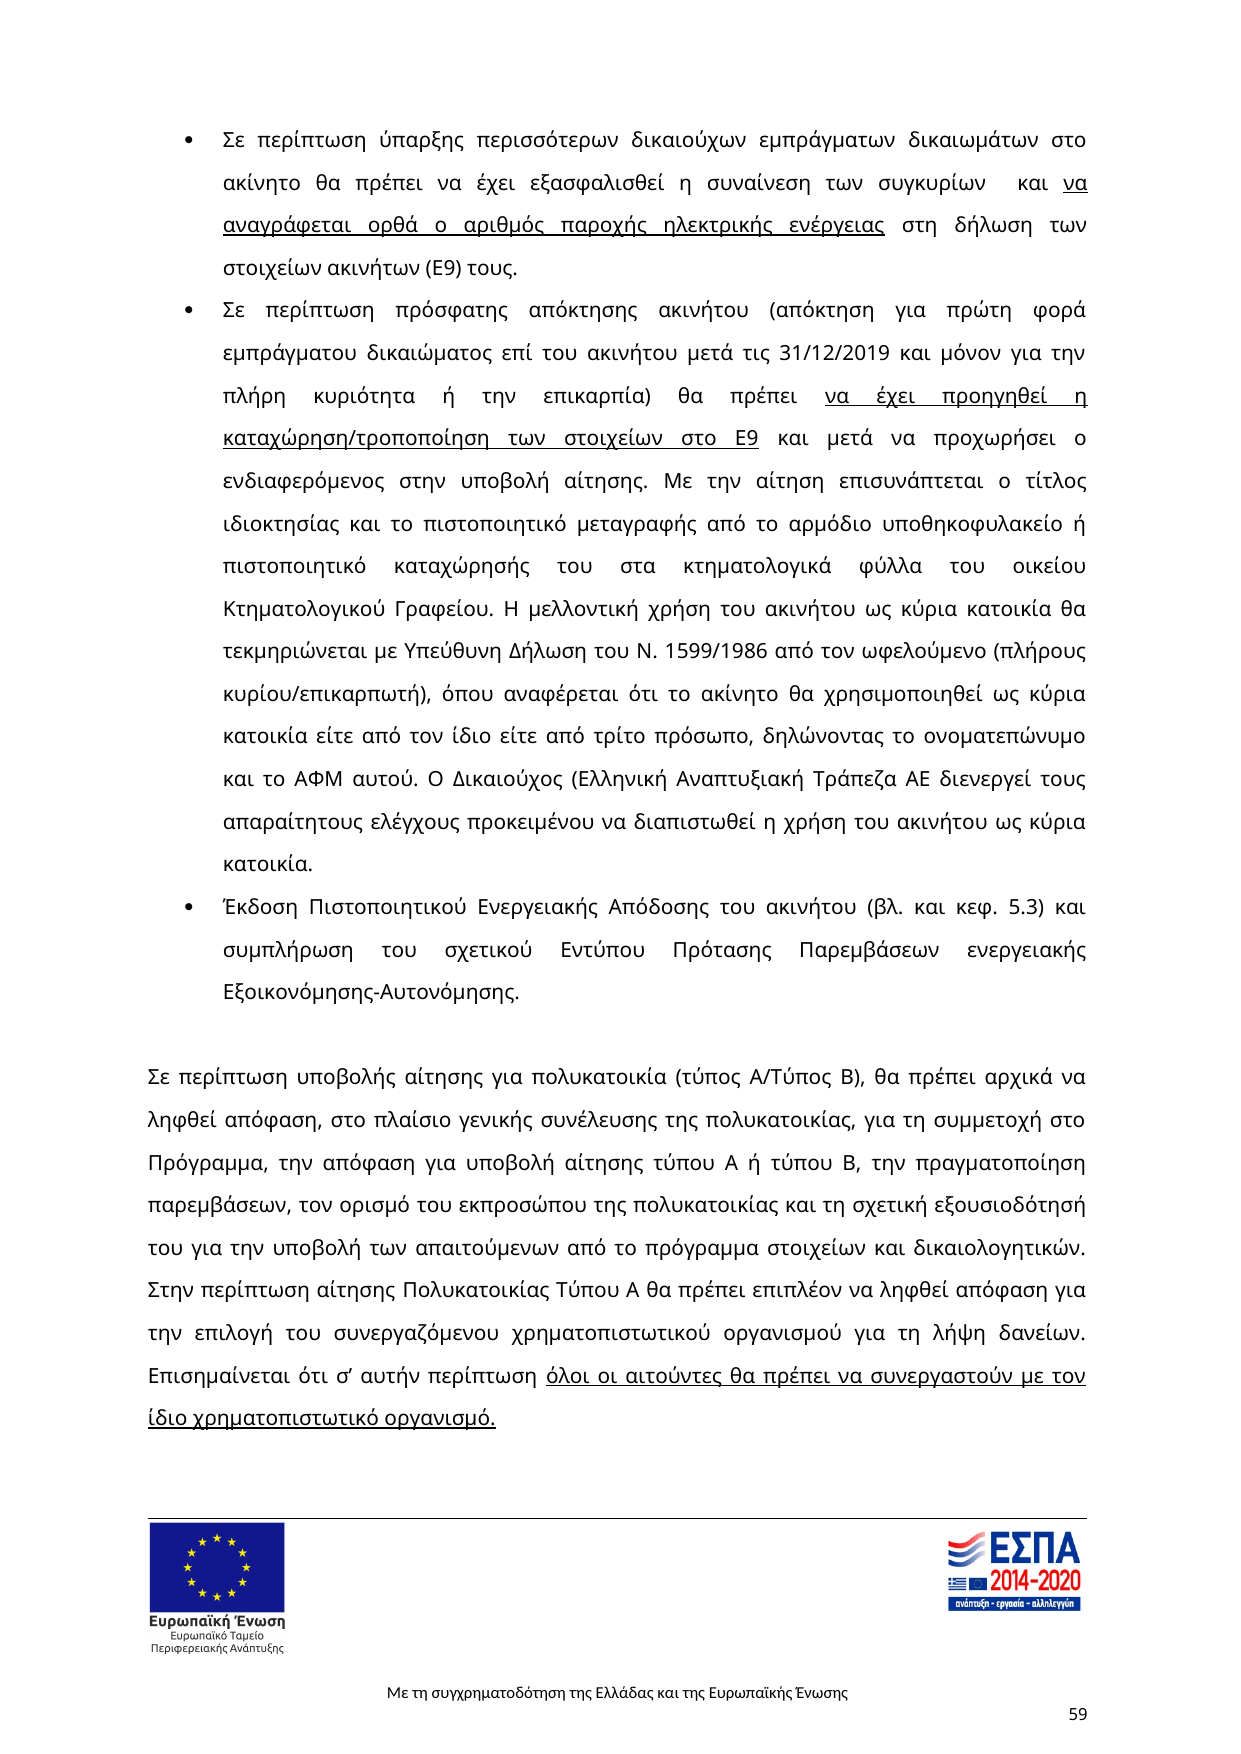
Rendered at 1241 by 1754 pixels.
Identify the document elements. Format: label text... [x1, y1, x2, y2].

list Έκδοση Πιστοποιητικού Ενεργειακής Απόδοσης του ακινήτου (βλ. και κεφ. 5.3) και συμπλήρωση του σχετικού Εντύπου Πρότασης Παρεμβάσεων ενεργειακής Εξοικονόμησης-Αυτονόμησης. [185, 892, 1087, 1006]
picture [944, 1529, 1084, 1613]
list Σε περίπτωση ύπαρξης περισσότερων δικαιούχων εμπράγματων δικαιωμάτων στο ακίνητο θα πρέπει να έχει εξασφαλισθεί η συναίνεση των συγκυρίων και να αναγράφεται ορθά ο αριθμός παροχής ηλεκτρικής ενέργειας στη δήλωση των στοιχείων ακινήτων (Ε9) τους. [185, 125, 1087, 281]
text Σε περίπτωση υποβολής αίτησης για πολυκατοικία (τύπος Α/Τύπος Β), θα πρέπει αρχικά να ληφθεί απόφαση, στο πλαίσιο γενικής συνέλευσης της πολυκατοικίας, για τη συμμετοχή στο Πρόγραμμα, την απόφαση για υποβολή αίτησης τύπου Α ή τύπου Β, την πραγματοποίηση παρεμβάσεων, τον ορισμό του εκπροσώπου της πολυκατοικίας και τη σχετική εξουσιοδότησή του για την υποβολή των απαιτούμενων από το πρόγραμμα στοιχείων και δικαιολογητικών. Στην περίπτωση αίτησης Πολυκατοικίας Τύπου Α θα πρέπει επιπλέον να ληφθεί απόφαση για την επιλογή του συνεργαζόμενου χρηματοπιστωτικού οργανισμού για τη λήψη δανείων. Επισημαίνεται ότι σ’ αυτήν περίπτωση όλοι οι αιτούντες θα πρέπει να συνεργαστούν με τον ίδιο χρηματοπιστωτικό οργανισμό. [148, 1062, 1087, 1432]
list Σε περίπτωση πρόσφατης απόκτησης ακινήτου (απόκτηση για πρώτη φορά εμπράγματου δικαιώματος επί του ακινήτου μετά τις 31/12/2019 και μόνον για την πλήρη κυριότητα ή την επικαρπία) θα πρέπει να έχει προηγηθεί η καταχώρηση/τροποποίηση των στοιχείων στο Ε9 και μετά να προχωρήσει ο ενδιαφερόμενος στην υποβολή αίτησης. Με την αίτηση επισυνάπτεται ο τίτλος ιδιοκτησίας και το πιστοποιητικό μεταγραφής από το αρμόδιο υποθηκοφυλακείο ή πιστοποιητικό καταχώρησής του στα κτηματολογικά φύλλα του οικείου Κτηματολογικού Γραφείου. Η μελλοντική χρήση του ακινήτου ως κύρια κατοικία θα τεκμηριώνεται με Υπεύθυνη Δήλωση του Ν. 1599/1986 από τον ωφελούμενο (πλήρους κυρίου/επικαρπωτή), όπου αναφέρεται ότι το ακίνητο θα χρησιμοποιηθεί ως κύρια κατοικία είτε από τον ίδιο είτε από τρίτο πρόσωπο, δηλώνοντας το ονοματεπώνυμο και το ΑΦΜ αυτού. Ο Δικαιούχος (Ελληνική Αναπτυξιακή Τράπεζα ΑΕ διενεργεί τους απαραίτητους ελέγχους προκειμένου να διαπιστωθεί η χρήση του ακινήτου ως κύρια κατοικία. [185, 296, 1087, 878]
picture [147, 1521, 287, 1654]
